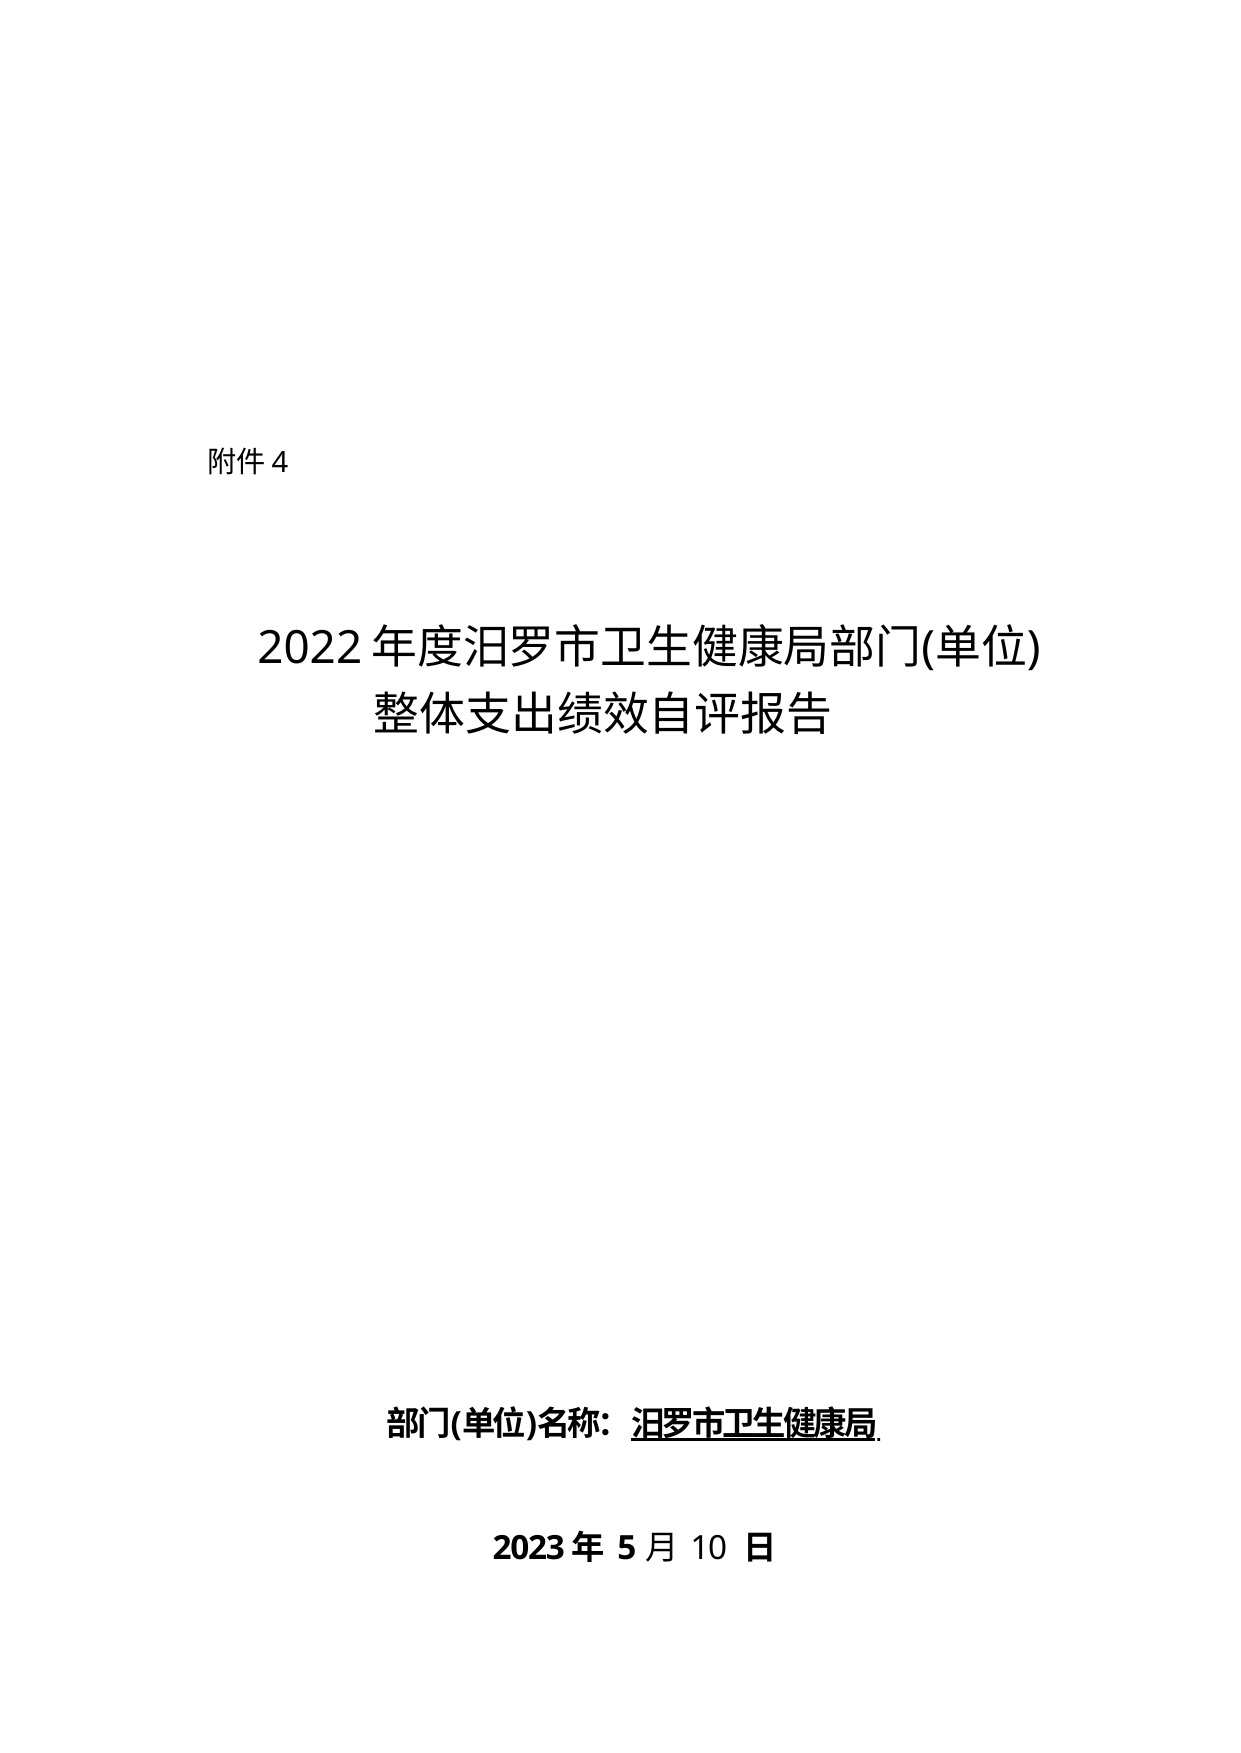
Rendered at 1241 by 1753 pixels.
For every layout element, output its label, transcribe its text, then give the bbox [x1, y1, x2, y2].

text 2023年 5 月 10 日 [151, 1523, 1054, 1568]
text 2022年度汨罗市卫生健康局部门(单位)整体支出绩效自评报告 [151, 611, 1054, 743]
text 附件4 [151, 439, 1054, 481]
text 部门(单位)名称：汨罗市卫生健康局 [151, 1400, 1054, 1445]
